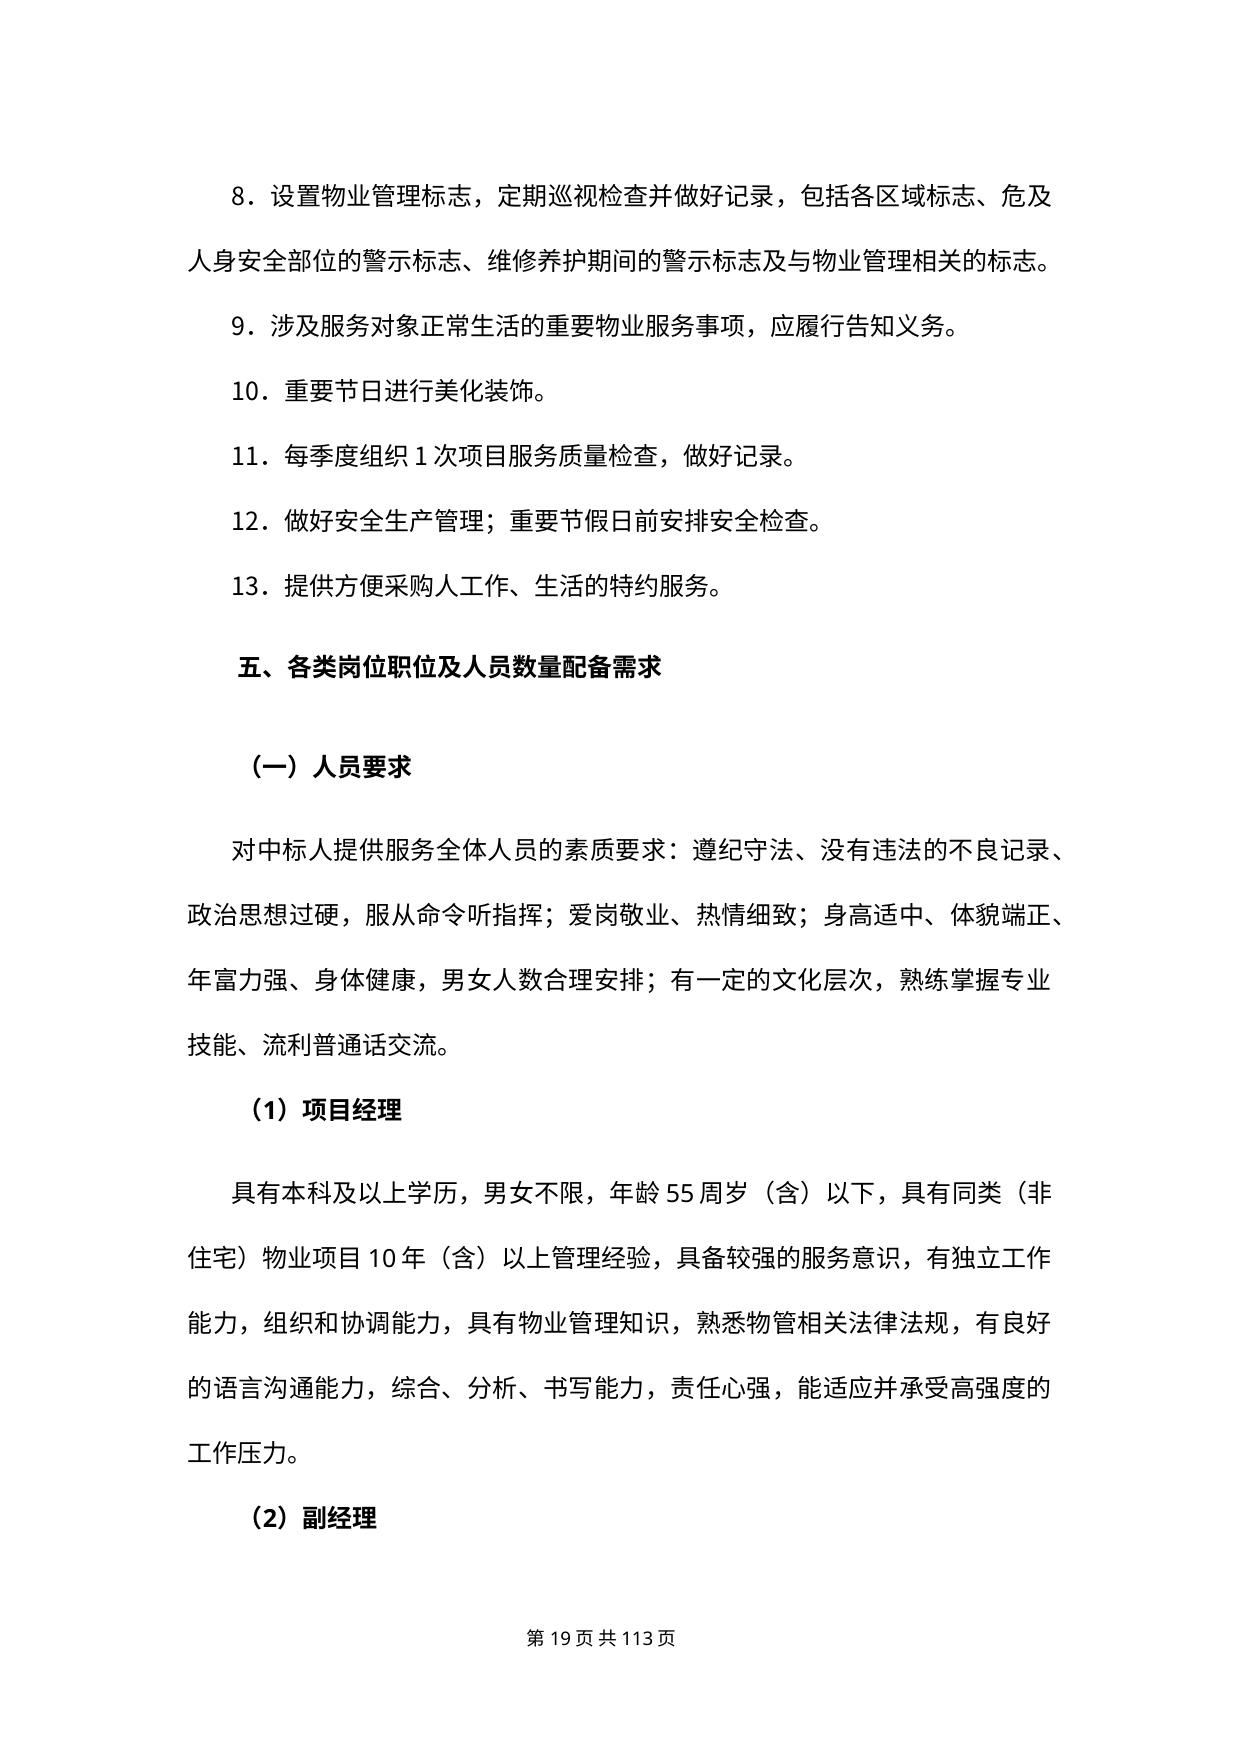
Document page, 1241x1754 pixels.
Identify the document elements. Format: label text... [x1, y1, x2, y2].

text 具有本科及以上学历，男女不限，年龄55周岁（含）以下，具有同类（非住宅）物业项目10年（含）以上管理经验，具备较强的服务意识，有独立工作能力，组织和协调能力，具有物业管理知识，熟悉物管相关法律法规，有良好的语言沟通能力，综合、分析、书写能力，责任心强，能适应并承受高强度的工作压力。 [187, 1159, 1053, 1484]
text （一）人员要求 [187, 733, 1053, 798]
text 9．涉及服务对象正常生活的重要物业服务事项，应履行告知义务。 [187, 292, 1053, 357]
text 8．设置物业管理标志，定期巡视检查并做好记录，包括各区域标志、危及人身安全部位的警示标志、维修养护期间的警示标志及与物业管理相关的标志。 [187, 162, 1053, 292]
text 13．提供方便采购人工作、生活的特约服务。 [187, 552, 1053, 617]
text （2）副经理 [187, 1484, 1053, 1549]
list 各类岗位职位及人员数量配备需求 [187, 633, 1053, 698]
text 10．重要节日进行美化装饰。 [187, 357, 1053, 422]
text 对中标人提供服务全体人员的素质要求：遵纪守法、没有违法的不良记录、政治思想过硬，服从命令听指挥；爱岗敬业、热情细致；身高适中、体貌端正、年富力强、身体健康，男女人数合理安排；有一定的文化层次，熟练掌握专业技能、流利普通话交流。 [187, 816, 1053, 1076]
text 12．做好安全生产管理；重要节假日前安排安全检查。 [187, 487, 1053, 552]
text （1）项目经理 [187, 1076, 1053, 1141]
text 11．每季度组织1次项目服务质量检查，做好记录。 [187, 422, 1053, 487]
